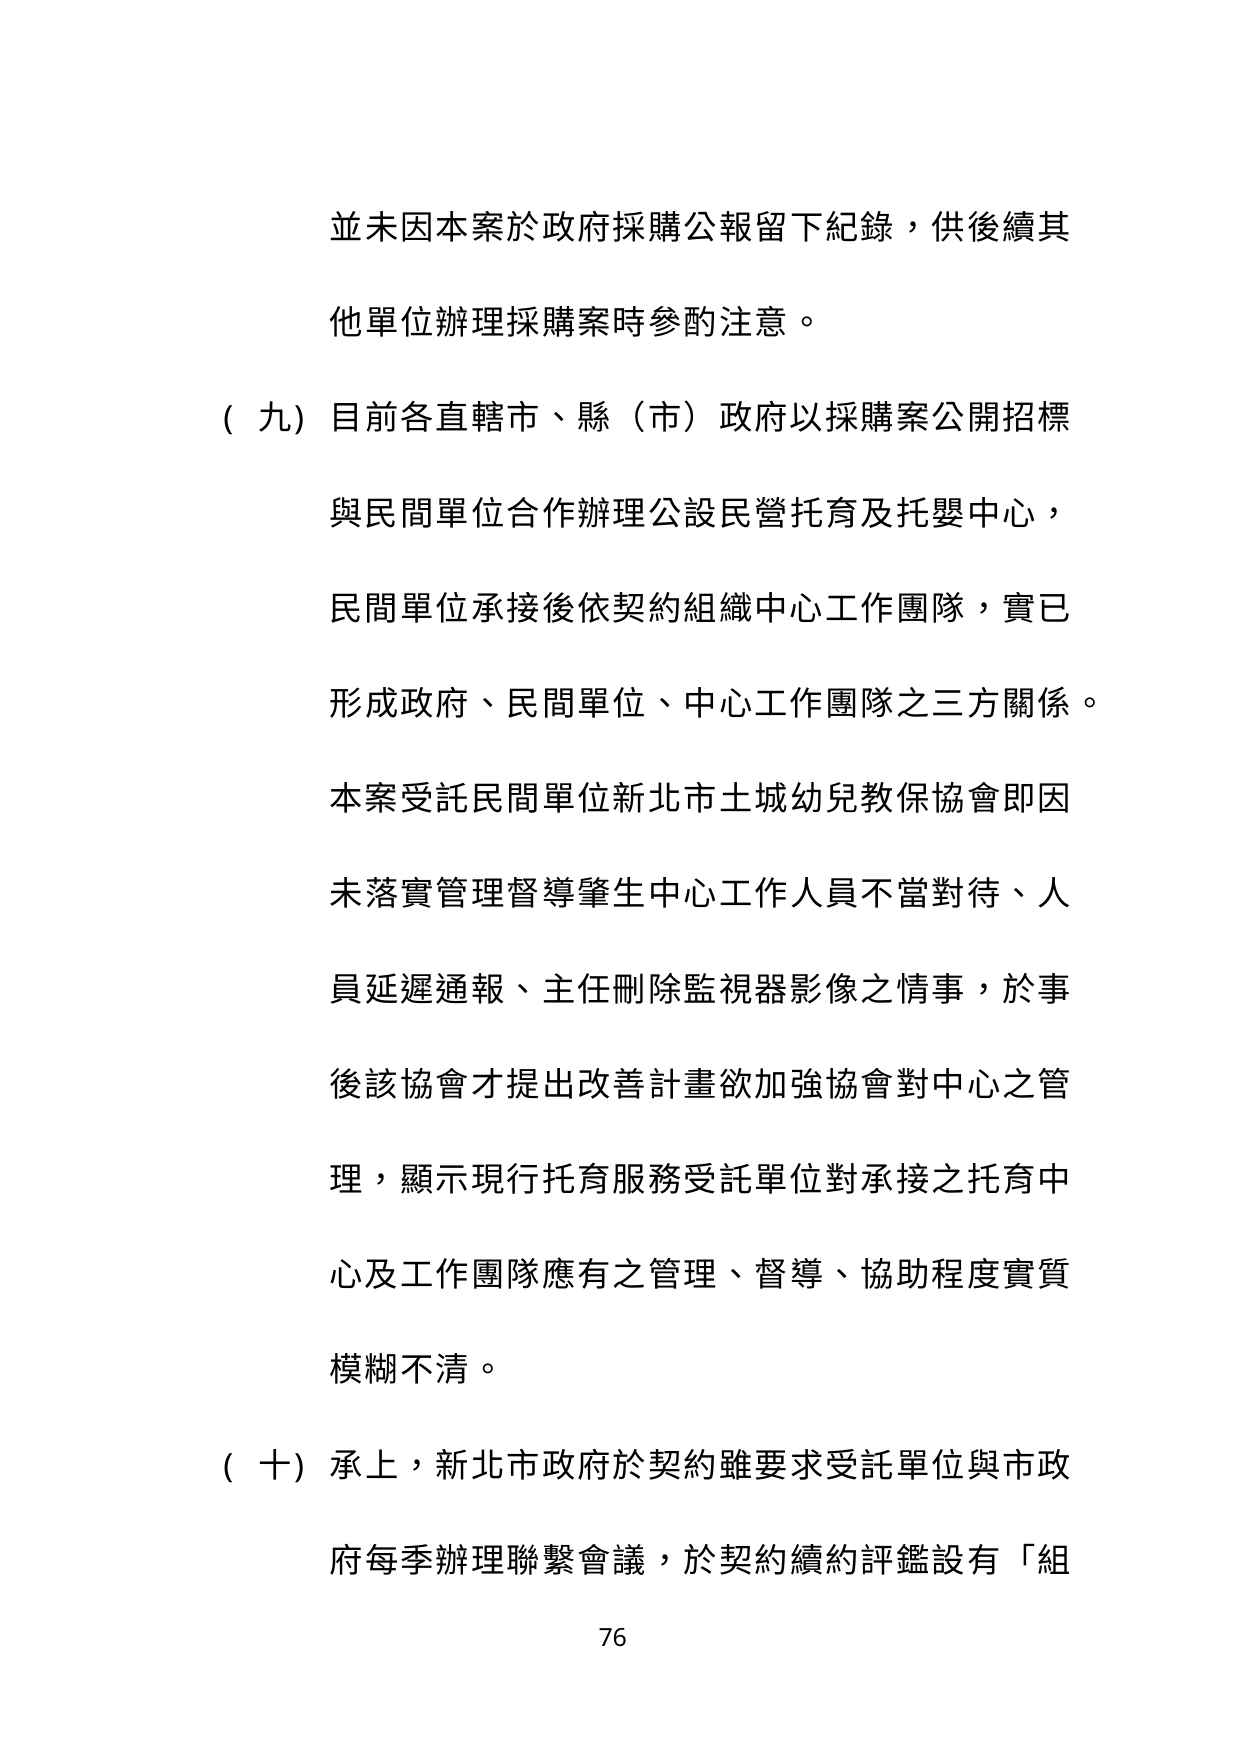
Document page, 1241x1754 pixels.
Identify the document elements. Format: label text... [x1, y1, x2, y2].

subtitle 目前各直轄市、縣（市）政府以採購案公開招標與民間單位合作辦理公設民營托育及托嬰中心，民間單位承接後依契約組織中心工作團隊，實已形成政府、民間單位、中心工作團隊之三方關係。本案受託民間單位新北市土城幼兒教保協會即因未落實管理督導肇生中心工作人員不當對待、人員延遲通報、主任刪除監視器影像之情事，於事後該協會才提出改善計畫欲加強協會對中心之管理，顯示現行托育服務受託單位對承接之托育中心及工作團隊應有之管理、督導、協助程度實質模糊不清。 [223, 368, 1073, 1415]
